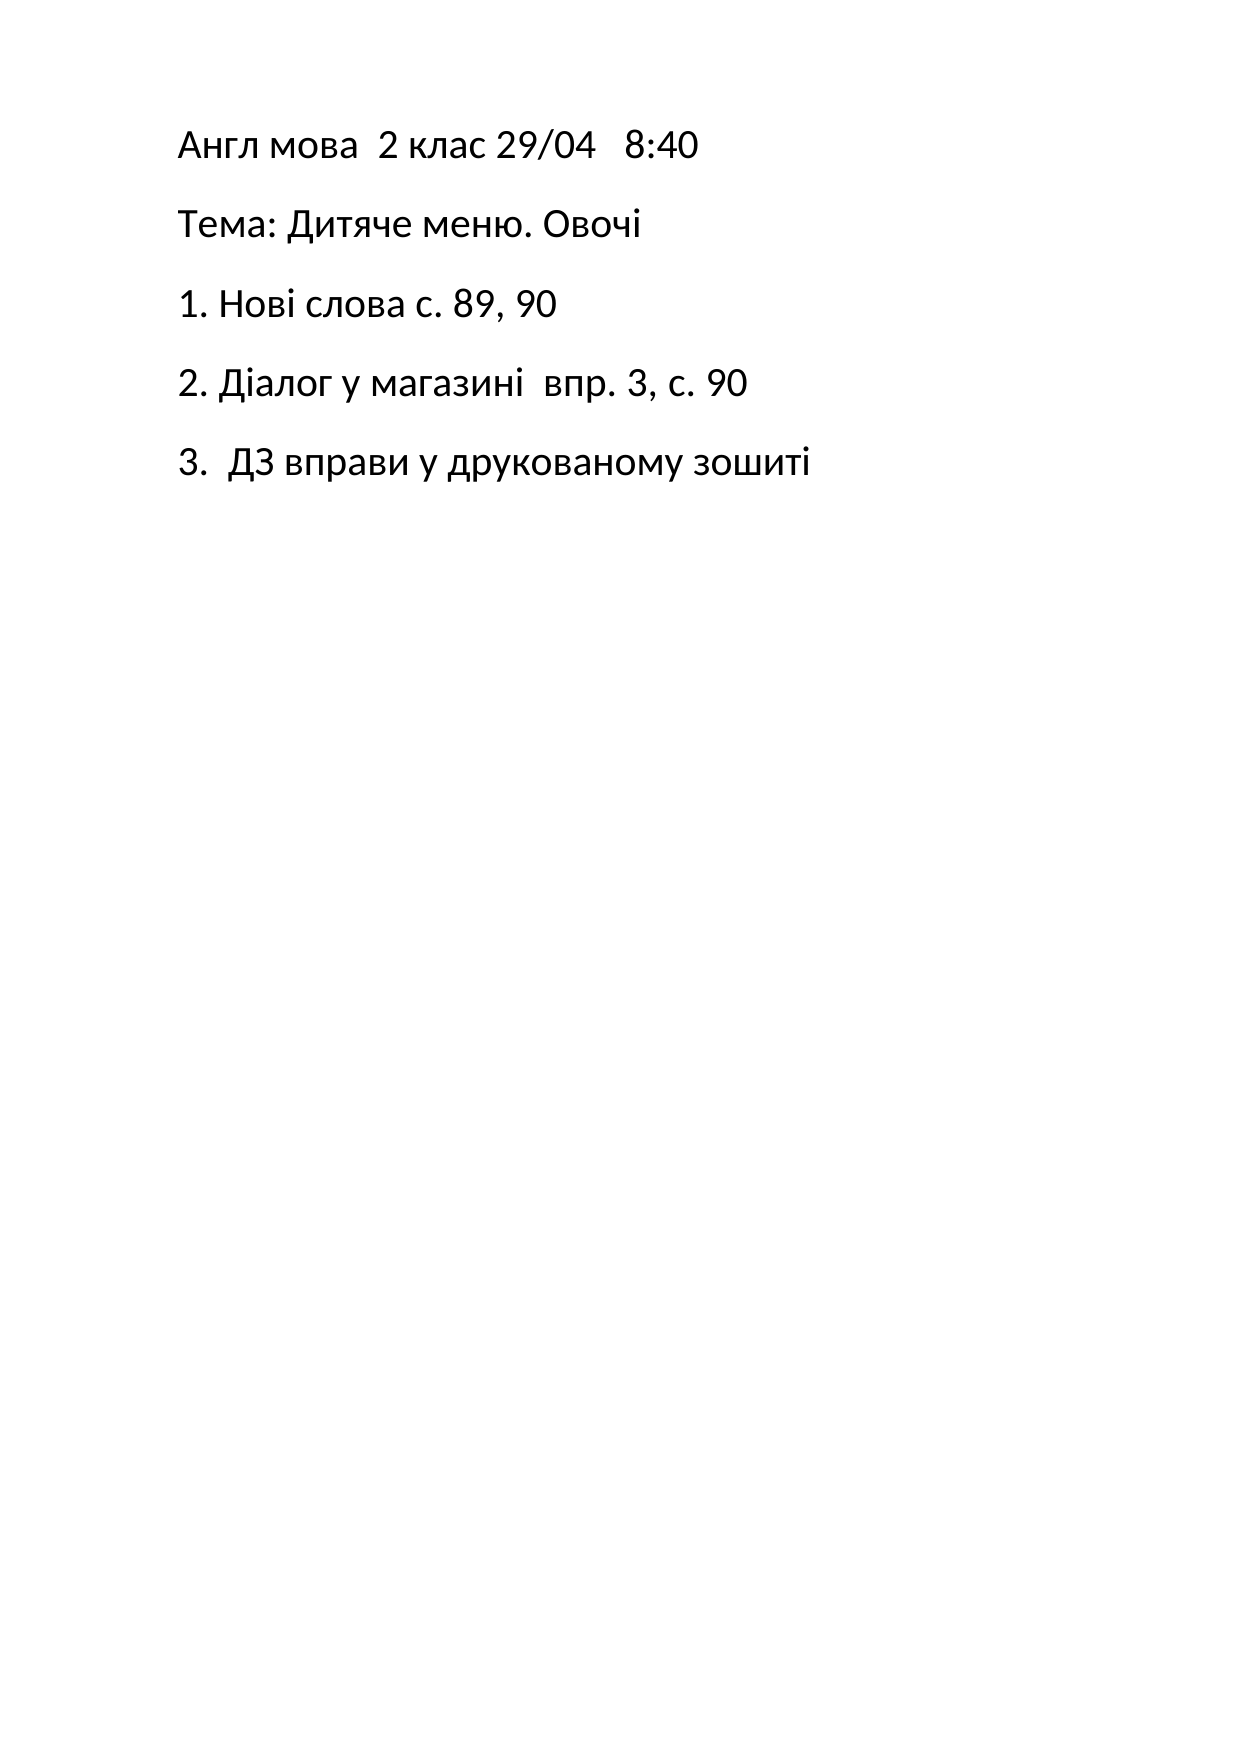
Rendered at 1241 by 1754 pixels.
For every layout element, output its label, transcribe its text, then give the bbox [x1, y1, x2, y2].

text Англ мова 2 клас 29/04 8:40 [177, 118, 1152, 169]
text 2. Діалог у магазині впр. 3, c. 90 [177, 356, 1152, 407]
text 1. Нові слова с. 89, 90 [177, 277, 1152, 327]
text 3. ДЗ вправи у друкованому зошиті [177, 435, 1152, 486]
text Тема: Дитяче меню. Овочі [177, 197, 1152, 248]
